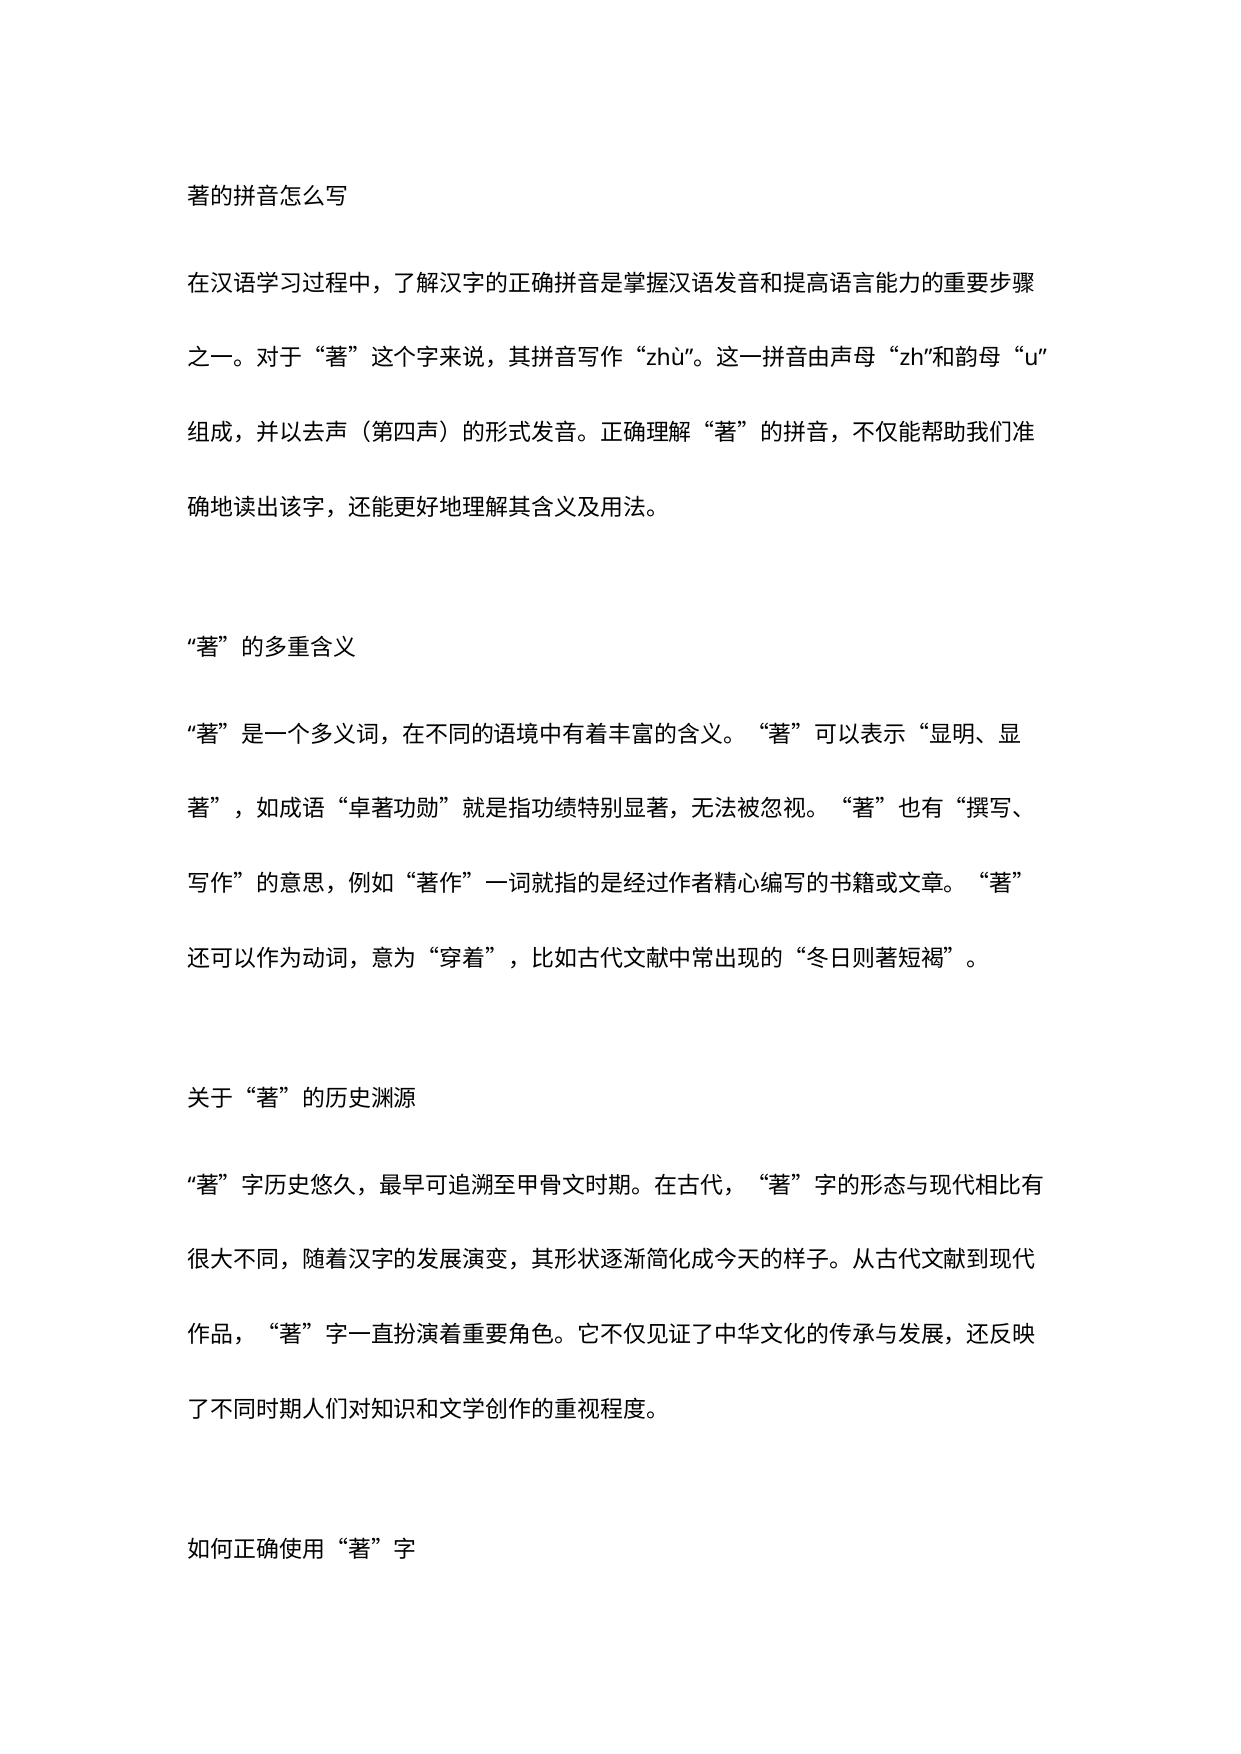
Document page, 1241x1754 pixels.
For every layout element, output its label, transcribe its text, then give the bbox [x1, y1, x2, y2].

text 在汉语学习过程中，了解汉字的正确拼音是掌握汉语发音和提高语言能力的重要步骤之一。对于“著”这个字来说，其拼音写作“zhù”。这一拼音由声母“zh”和韵母“u”组成，并以去声（第四声）的形式发音。正确理解“著”的拼音，不仅能帮助我们准确地读出该字，还能更好地理解其含义及用法。 [187, 248, 1053, 538]
text 著的拼音怎么写 [187, 162, 1053, 227]
text “著”是一个多义词，在不同的语境中有着丰富的含义。“著”可以表示“显明、显著”，如成语“卓著功勋”就是指功绩特别显著，无法被忽视。“著”也有“撰写、写作”的意思，例如“著作”一词就指的是经过作者精心编写的书籍或文章。“著”还可以作为动词，意为“穿着”，比如古代文献中常出现的“冬日则著短褐”。 [187, 700, 1053, 989]
text 如何正确使用“著”字 [187, 1515, 1053, 1580]
text “著”字历史悠久，最早可追溯至甲骨文时期。在古代，“著”字的形态与现代相比有很大不同，随着汉字的发展演变，其形状逐渐简化成今天的样子。从古代文献到现代作品，“著”字一直扮演着重要角色。它不仅见证了中华文化的传承与发展，还反映了不同时期人们对知识和文学创作的重视程度。 [187, 1151, 1053, 1440]
text “著”的多重含义 [187, 613, 1053, 678]
text 关于“著”的历史渊源 [187, 1064, 1053, 1129]
